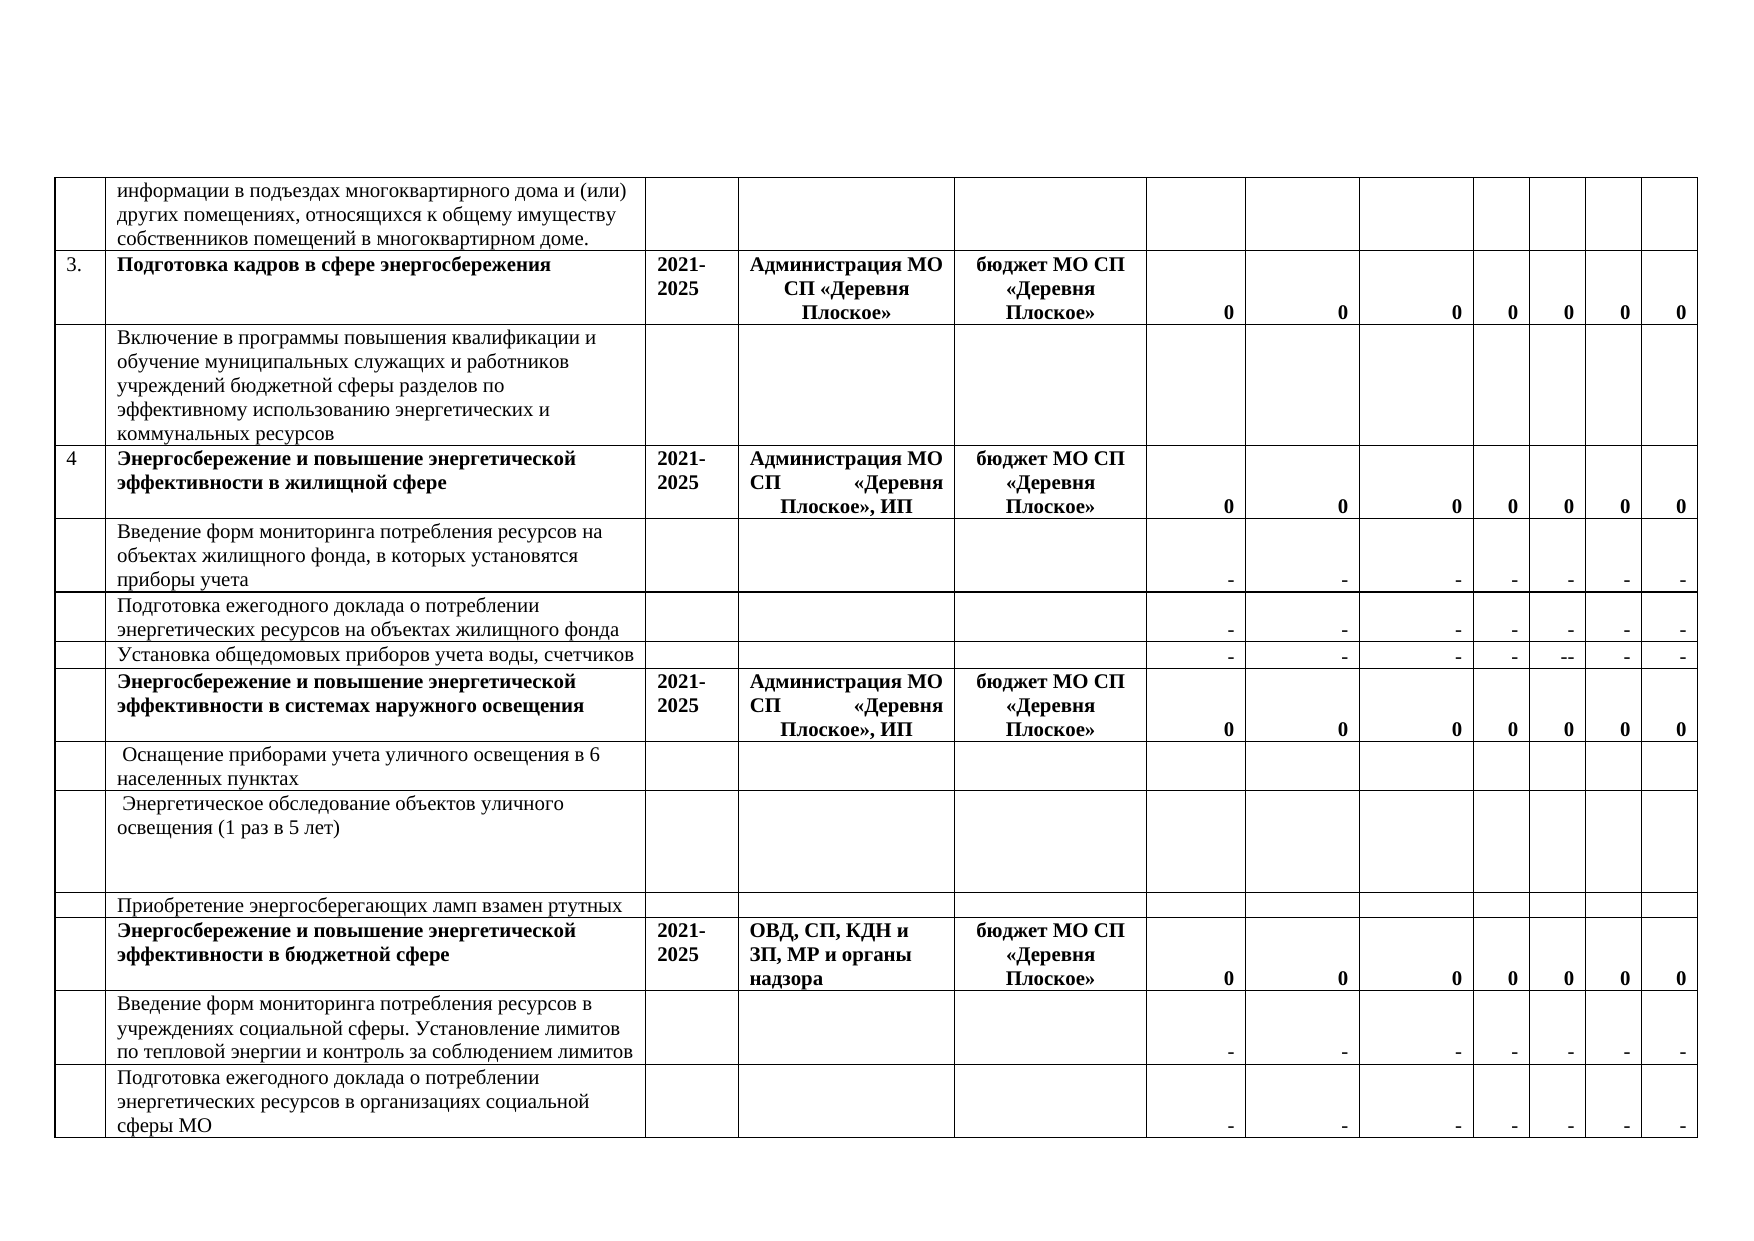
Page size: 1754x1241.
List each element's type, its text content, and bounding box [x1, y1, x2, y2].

table_cell 0 [1147, 669, 1245, 741]
table_cell [739, 519, 954, 591]
table_cell [739, 742, 954, 790]
table_cell [646, 742, 738, 790]
table_cell [739, 178, 954, 250]
table_cell [1586, 325, 1641, 445]
table_cell 0 [1586, 918, 1641, 990]
table_cell [1246, 791, 1359, 892]
table_cell - [1246, 593, 1359, 641]
table_cell [646, 642, 738, 668]
table_cell - [1586, 642, 1641, 668]
table_cell [955, 1065, 1146, 1137]
table_cell [955, 742, 1146, 790]
table_cell 0 [1530, 669, 1585, 741]
table_cell - [1474, 593, 1529, 641]
table_cell Энергосбережение и повышение энергетической эффективности в системах наружного освещения [106, 669, 645, 741]
table_cell - [1360, 642, 1473, 668]
table_cell [739, 325, 954, 445]
table_cell 0 [1642, 918, 1697, 990]
table_cell [739, 893, 954, 917]
table_cell [1474, 893, 1529, 917]
table_cell [56, 178, 105, 250]
table_cell [646, 519, 738, 591]
table_cell Администрация МО СП «Деревня Плоское», ИП [739, 446, 954, 518]
table_cell - [1360, 593, 1473, 641]
table_cell [1474, 791, 1529, 892]
table_cell - [1147, 593, 1245, 641]
table_cell 0 [1360, 446, 1473, 518]
table_cell [646, 893, 738, 917]
table_cell [1147, 325, 1245, 445]
table_cell [56, 669, 105, 741]
table_cell - [1586, 519, 1641, 591]
table_cell [56, 991, 105, 1063]
table_cell [1474, 742, 1529, 790]
table_cell Включение в программы повышения квалификации и обучение муниципальных служащих и работников учреждений бюджетной сферы разделов по эффективному использованию энергетических и коммунальных ресурсов [106, 325, 645, 445]
table_cell - [1586, 593, 1641, 641]
table_cell [56, 791, 105, 892]
table_cell [1360, 893, 1473, 917]
table_cell - [1530, 991, 1585, 1063]
table_cell 0 [1147, 251, 1245, 324]
table_cell Администрация МО СП «Деревня Плоское», ИП [739, 669, 954, 741]
table_cell 3. [56, 251, 105, 324]
table_cell Энергосбережение и повышение энергетической эффективности в жилищной сфере [106, 446, 645, 518]
table_cell [646, 991, 738, 1063]
table_cell [955, 325, 1146, 445]
table_cell ОВД, СП, КДН и ЗП, МР и органы надзора [739, 918, 954, 990]
table_cell 0 [1147, 918, 1245, 990]
table_cell бюджет МО СП «Деревня Плоское» [955, 918, 1146, 990]
table_cell Установка общедомовых приборов учета воды, счетчиков [106, 642, 645, 668]
table_cell 0 [1530, 446, 1585, 518]
table_cell - [1642, 519, 1697, 591]
table_cell - [1246, 1065, 1359, 1137]
table_cell [1586, 893, 1641, 917]
table_cell [1530, 893, 1585, 917]
table_cell [955, 991, 1146, 1063]
table_cell 0 [1246, 918, 1359, 990]
table_cell [1246, 742, 1359, 790]
table_cell - [1246, 519, 1359, 591]
table_cell [646, 1065, 738, 1137]
table_cell - [1474, 1065, 1529, 1137]
table_cell [1246, 325, 1359, 445]
table_cell [1360, 791, 1473, 892]
table_cell - [1360, 519, 1473, 591]
table_cell 0 [1147, 446, 1245, 518]
table_cell [1586, 742, 1641, 790]
table_cell - [1360, 178, 1473, 250]
table_cell - [1147, 519, 1245, 591]
table_cell 2021-2025 [646, 251, 738, 324]
table_cell [955, 642, 1146, 668]
table_cell - [1530, 178, 1585, 250]
table_cell Подготовка кадров в сфере энергосбережения [106, 251, 645, 324]
table_cell - [1642, 178, 1697, 250]
table_cell бюджет МО СП «Деревня Плоское» [955, 251, 1146, 324]
table_cell - [1246, 642, 1359, 668]
table_cell Введение форм мониторинга потребления ресурсов в учреждениях социальной сферы. Установление лимитов по тепловой энергии и контроль за соблюдением лимитов [106, 991, 645, 1063]
table_cell бюджет МО СП «Деревня Плоское» [955, 446, 1146, 518]
table_cell [739, 991, 954, 1063]
table_cell 0 [1360, 251, 1473, 324]
table_cell - [1530, 519, 1585, 591]
table_cell [739, 642, 954, 668]
table_cell - [1147, 1065, 1245, 1137]
table_cell [1642, 325, 1697, 445]
table_cell 2021-2025 [646, 918, 738, 990]
table_cell [646, 325, 738, 445]
table_cell [56, 642, 105, 668]
table_cell 0 [1530, 918, 1585, 990]
table_cell 0 [1360, 918, 1473, 990]
table_cell [1147, 742, 1245, 790]
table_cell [106, 178, 645, 250]
table_cell 0 [1246, 446, 1359, 518]
table_cell [56, 893, 105, 917]
table_cell 0 [1530, 251, 1585, 324]
table_cell [1360, 325, 1473, 445]
table_cell - [1642, 991, 1697, 1063]
table_cell - [1360, 1065, 1473, 1137]
table_cell [56, 1065, 105, 1137]
table_cell [1246, 893, 1359, 917]
table_cell [56, 742, 105, 790]
table_cell 0 [1246, 669, 1359, 741]
table_cell [1530, 325, 1585, 445]
table_cell 0 [1642, 446, 1697, 518]
table_cell Подготовка ежегодного доклада о потреблении энергетических ресурсов на объектах жилищного фонда [106, 593, 645, 641]
table_cell - [1530, 593, 1585, 641]
table_cell [1147, 893, 1245, 917]
table_cell [955, 593, 1146, 641]
table_cell - [1586, 178, 1641, 250]
table_cell [1530, 742, 1585, 790]
table_cell - [1474, 519, 1529, 591]
table_cell - [1147, 991, 1245, 1063]
table_cell [1642, 742, 1697, 790]
table_cell Энергетическое обследование объектов уличного освещения (1 раз в 5 лет) [106, 791, 645, 892]
table_cell 0 [1642, 669, 1697, 741]
table_cell 0 [1474, 446, 1529, 518]
table_cell Введение форм мониторинга потребления ресурсов на объектах жилищного фонда, в которых установятся приборы учета [106, 519, 645, 591]
table_cell Энергосбережение и повышение энергетической эффективности в бюджетной сфере [106, 918, 645, 990]
table_cell -- [1530, 642, 1585, 668]
table_cell [955, 893, 1146, 917]
table_cell [739, 791, 954, 892]
table_cell - [1530, 1065, 1585, 1137]
table_cell Подготовка ежегодного доклада о потреблении энергетических ресурсов в организациях социальной сферы МО [106, 1065, 645, 1137]
table_cell [1586, 791, 1641, 892]
table_cell [56, 918, 105, 990]
table_cell - [1360, 991, 1473, 1063]
table_cell - [1642, 1065, 1697, 1137]
table_cell - [1474, 178, 1529, 250]
table_cell 0 [1246, 251, 1359, 324]
table_cell [1642, 893, 1697, 917]
table_cell [955, 178, 1146, 250]
table_cell бюджет МО СП «Деревня Плоское» [955, 669, 1146, 741]
table_cell - [1474, 642, 1529, 668]
table_cell 0 [1474, 251, 1529, 324]
table_cell [739, 1065, 954, 1137]
table_cell [1530, 791, 1585, 892]
table_cell - [1246, 991, 1359, 1063]
table_cell 0 [1360, 669, 1473, 741]
table_cell - [1246, 178, 1359, 250]
table_cell [1642, 791, 1697, 892]
table_cell 0 [1474, 669, 1529, 741]
table_cell 0 [1586, 251, 1641, 324]
table_cell - [1586, 1065, 1641, 1137]
table_cell 0 [1586, 446, 1641, 518]
table_cell - [1642, 642, 1697, 668]
table_cell - [1642, 593, 1697, 641]
table_cell [955, 519, 1146, 591]
table_cell - [1147, 642, 1245, 668]
table_cell Оснащение приборами учета уличного освещения в 6 населенных пунктах [106, 742, 645, 790]
table_cell [1474, 325, 1529, 445]
table_cell 0 [1586, 669, 1641, 741]
table_cell [56, 593, 105, 641]
table_cell - [1147, 178, 1245, 250]
table_cell [56, 519, 105, 591]
table_cell [56, 325, 105, 445]
table_cell [646, 178, 738, 250]
table_cell [1147, 791, 1245, 892]
table_cell Приобретение энергосберегающих ламп взамен ртутных [106, 893, 645, 917]
table_cell [646, 791, 738, 892]
table_cell 0 [1642, 251, 1697, 324]
table_cell 4 [56, 446, 105, 518]
table_cell [955, 791, 1146, 892]
table_cell [739, 593, 954, 641]
table_cell - [1586, 991, 1641, 1063]
table_cell [1360, 742, 1473, 790]
table_cell 2021-2025 [646, 669, 738, 741]
table_cell 0 [1474, 918, 1529, 990]
table_cell [646, 593, 738, 641]
table_cell 2021-2025 [646, 446, 738, 518]
table_cell - [1474, 991, 1529, 1063]
table_cell Администрация МО СП «Деревня Плоское» [739, 251, 954, 324]
